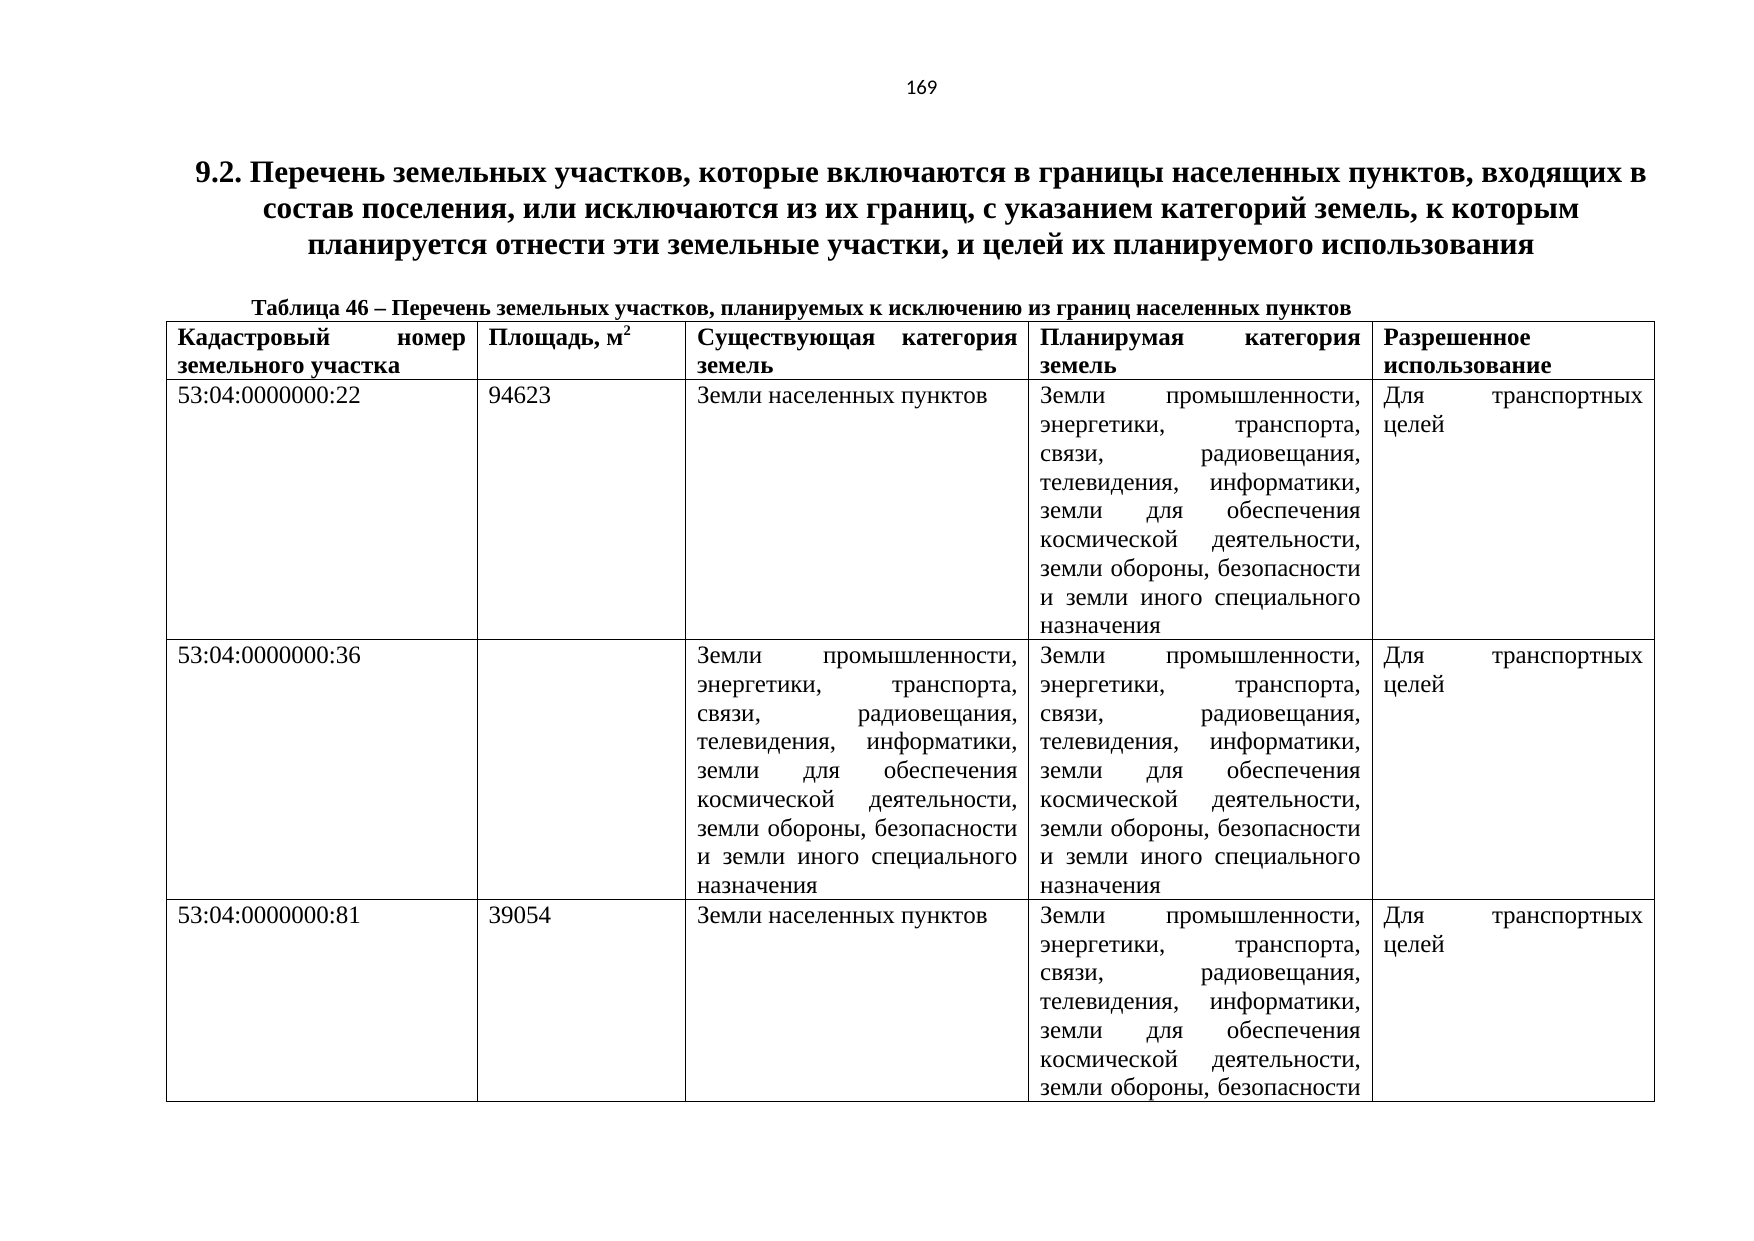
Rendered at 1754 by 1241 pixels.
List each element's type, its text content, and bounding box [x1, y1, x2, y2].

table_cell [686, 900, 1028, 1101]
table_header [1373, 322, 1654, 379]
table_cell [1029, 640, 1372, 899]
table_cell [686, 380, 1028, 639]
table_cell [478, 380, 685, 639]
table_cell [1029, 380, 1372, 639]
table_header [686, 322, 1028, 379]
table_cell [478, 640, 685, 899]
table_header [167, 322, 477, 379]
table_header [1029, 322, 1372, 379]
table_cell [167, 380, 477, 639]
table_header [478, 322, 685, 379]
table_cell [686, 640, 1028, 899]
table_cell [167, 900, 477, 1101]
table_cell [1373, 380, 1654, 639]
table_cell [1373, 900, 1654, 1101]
text 9.2. Перечень земельных участков, которые включаются в границы населенных пунктов, входящих в состав поселения, или исключаются из их границ, с указанием категорий земель, к которым планируется отнести эти земельные участки, и целей их планируемого использования [177, 153, 1665, 261]
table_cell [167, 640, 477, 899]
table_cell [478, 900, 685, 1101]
text Таблица 46 – Перечень земельных участков, планируемых к исключению из границ населенных пунктов [177, 294, 1665, 321]
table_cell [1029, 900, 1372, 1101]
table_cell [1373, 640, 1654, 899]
